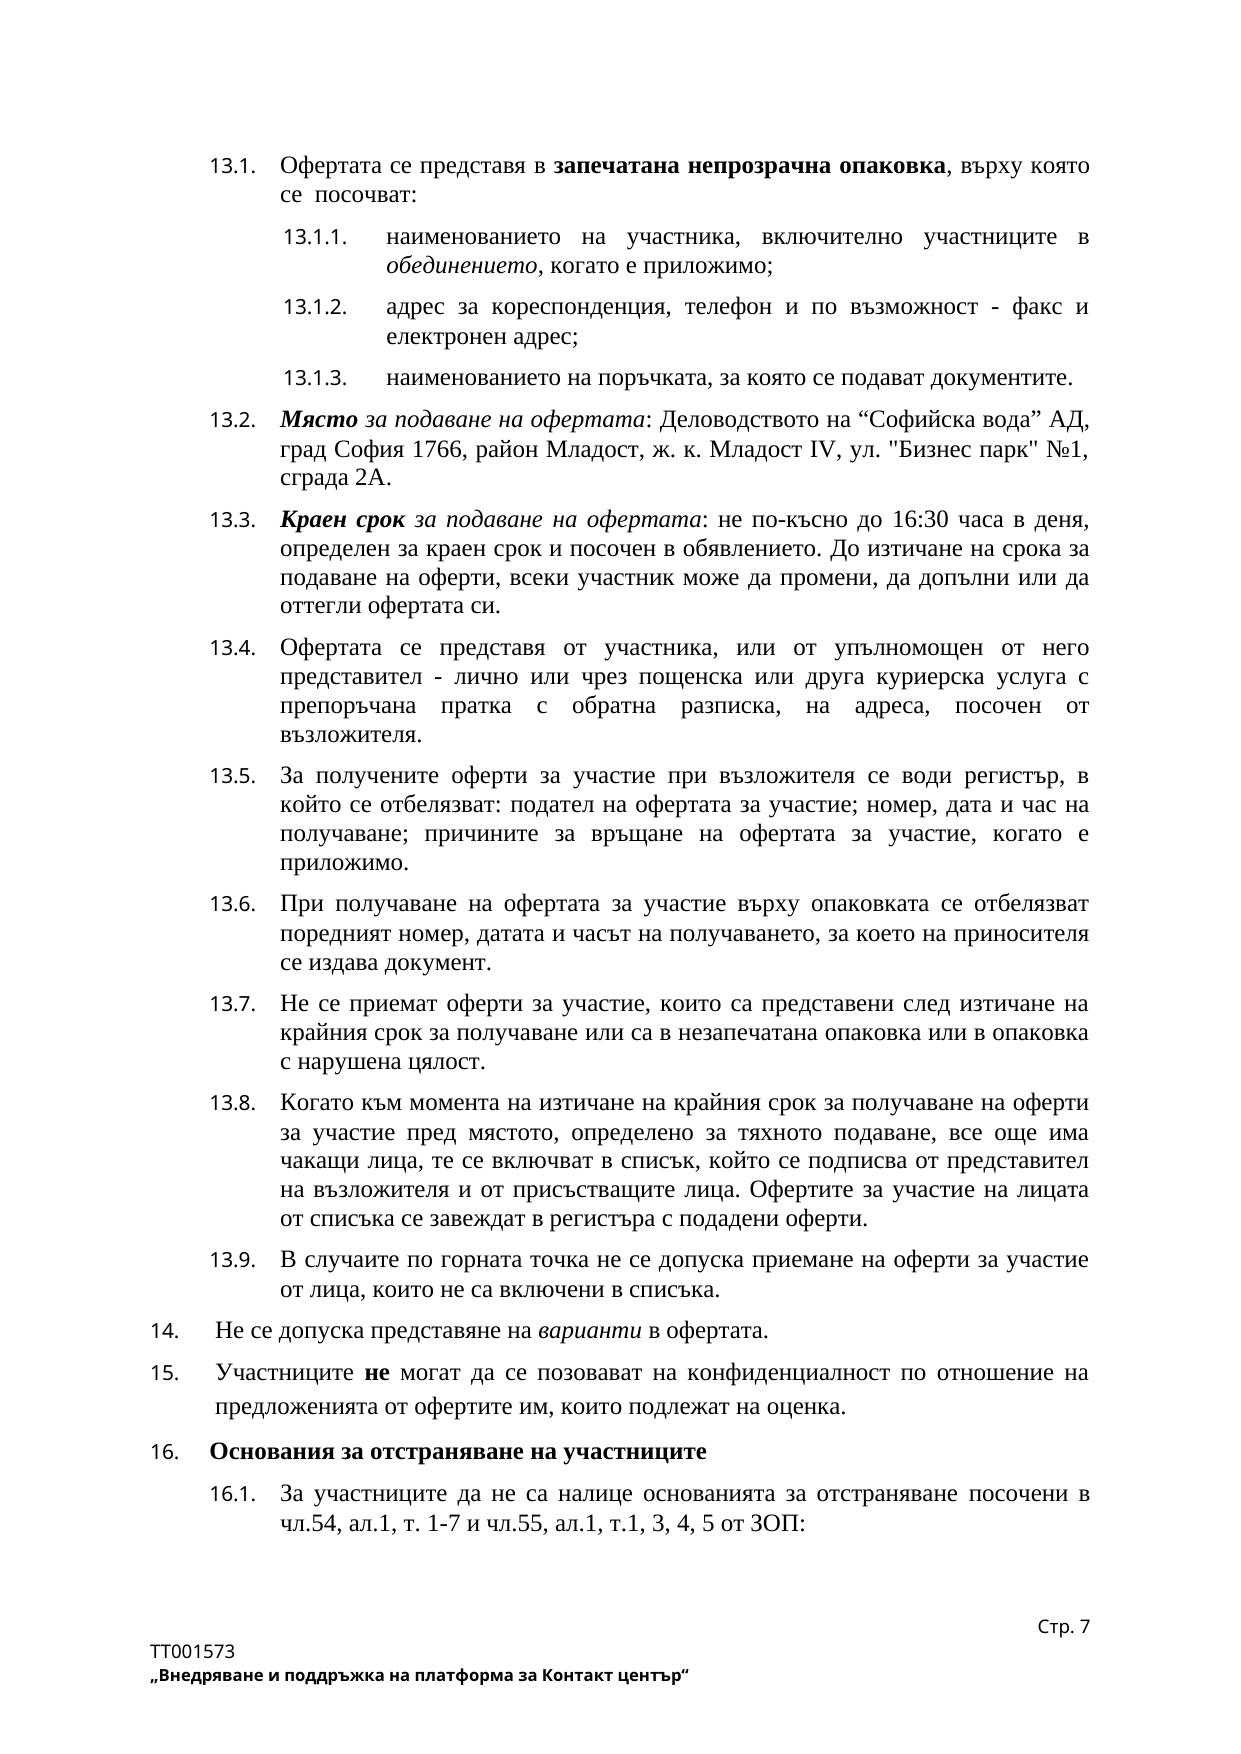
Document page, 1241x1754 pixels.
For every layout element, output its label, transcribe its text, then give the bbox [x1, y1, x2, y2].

list Когато към момента на изтичане на крайния срок за получаване на оферти за участие пред мястото, определено за тяхното подаване, все още има чакащи лица, те се включват в списък, който се подписва от представител на възложителя и от присъстващите лица. Офертите за участие на лицата от списъка се завеждат в регистъра с подадени оферти. [209, 1087, 1090, 1232]
list За участниците да не са налице основанията за отстраняване посочени в чл.54, ал.1, т. 1-7 и чл.55, ал.1, т.1, 3, 4, 5 от ЗОП: [209, 1478, 1090, 1536]
list Не се приемат оферти за участие, които са представени след изтичане на крайния срок за получаване или са в незапечатана опаковка или в опаковка с нарушена цялост. [209, 988, 1090, 1075]
list Основания за отстраняване на участниците [150, 1436, 1090, 1466]
list наименованието на поръчката, за която се подават документите. [283, 362, 1090, 392]
list адрес за кореспонденция, телефон и по възможност - факс и електронен адрес; [283, 291, 1090, 350]
list Място за подаване на офертата: Деловодството на “Софийска вода” АД, град София 1766, район Младост, ж. к. Младост ІV, ул. "Бизнес парк" №1, сграда 2А. [209, 404, 1090, 491]
list Не се допуска представяне на варианти в офертата. [150, 1315, 1090, 1344]
list наименованието на участника, включително участниците в обединението, когато е приложимо; [283, 221, 1090, 279]
list Офертата се представя от участника, или от упълномощен от него представител - лично или чрез пощенска или друга куриерска услуга с препоръчана пратка с обратна разписка, на адреса, посочен от възложителя. [209, 632, 1090, 748]
list Офертата се представя в запечатана непрозрачна опаковка, върху която се посочват: [209, 150, 1090, 208]
list Краен срок за подаване на офертата: не по-късно до 16:30 часа в деня, определен за краен срок и посочен в обявлението. До изтичане на срока за подаване на оферти, всеки участник може да промени, да допълни или да оттегли офертата си. [209, 504, 1090, 619]
list За получените оферти за участие при възложителя се води регистър, в който се отбелязват: подател на офертата за участие; номер, дата и час на получаване; причините за връщане на офертата за участие, когато е приложимо. [209, 760, 1090, 876]
list Участниците не могат да се позовават на конфиденциалност по отношение на предложенията от офертите им, които подлежат на оценка. [150, 1357, 1090, 1419]
list При получаване на офертата за участие върху опаковката се отбелязват поредният номер, датата и часът на получаването, за което на приносителя се издава документ. [209, 888, 1090, 975]
list В случаите по горната точка не се допуска приемане на оферти за участие от лица, които не са включени в списъка. [209, 1244, 1090, 1302]
